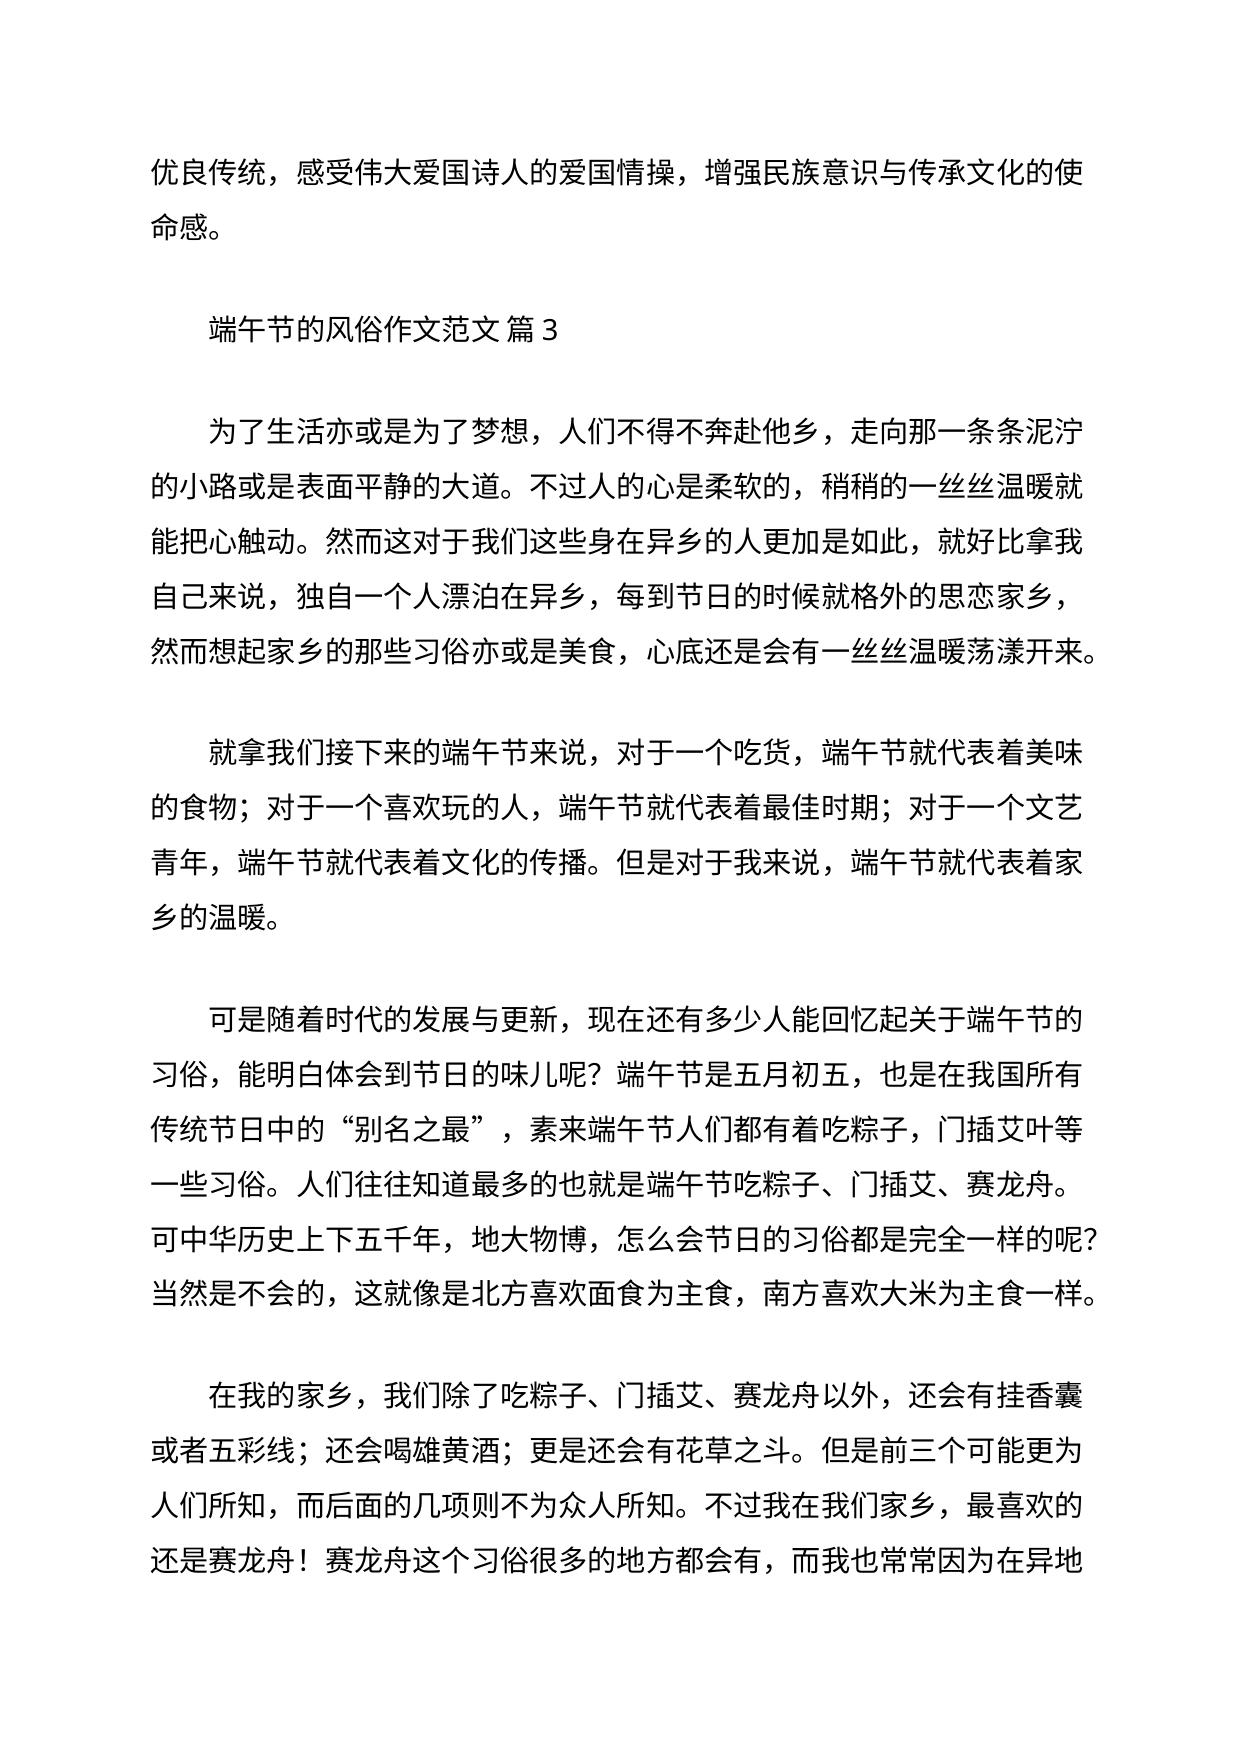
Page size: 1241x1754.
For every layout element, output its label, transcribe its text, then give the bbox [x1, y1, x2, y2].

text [150, 150, 1090, 247]
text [150, 1373, 1090, 1580]
text 就拿我们接下来的端午节来说，对于一个吃货，端午节就代表着美味的食物；对于一个喜欢玩的人，端午节就代表着最佳时期；对于一个文艺青年，端午节就代表着文化的传播。但是对于我来说，端午节就代表着家乡的温暖。 [150, 730, 1090, 937]
text 为了生活亦或是为了梦想，人们不得不奔赴他乡，走向那一条条泥泞的小路或是表面平静的大道。不过人的心是柔软的，稍稍的一丝丝温暖就能把心触动。然而这对于我们这些身在异乡的人更加是如此，就好比拿我自己来说，独自一个人漂泊在异乡，每到节日的时候就格外的思恋家乡，然而想起家乡的那些习俗亦或是美食，心底还是会有一丝丝温暖荡漾开来。 [150, 409, 1090, 671]
text 可是随着时代的发展与更新，现在还有多少人能回忆起关于端午节的习俗，能明白体会到节日的味儿呢？端午节是五月初五，也是在我国所有传统节日中的“别名之最”，素来端午节人们都有着吃粽子，门插艾叶等一些习俗。人们往往知道最多的也就是端午节吃粽子、门插艾、赛龙舟。可中华历史上下五千年，地大物博，怎么会节日的习俗都是完全一样的呢？当然是不会的，这就像是北方喜欢面食为主食，南方喜欢大米为主食一样。 [150, 996, 1090, 1313]
text 端午节的风俗作文范文 篇3 [150, 307, 1090, 349]
